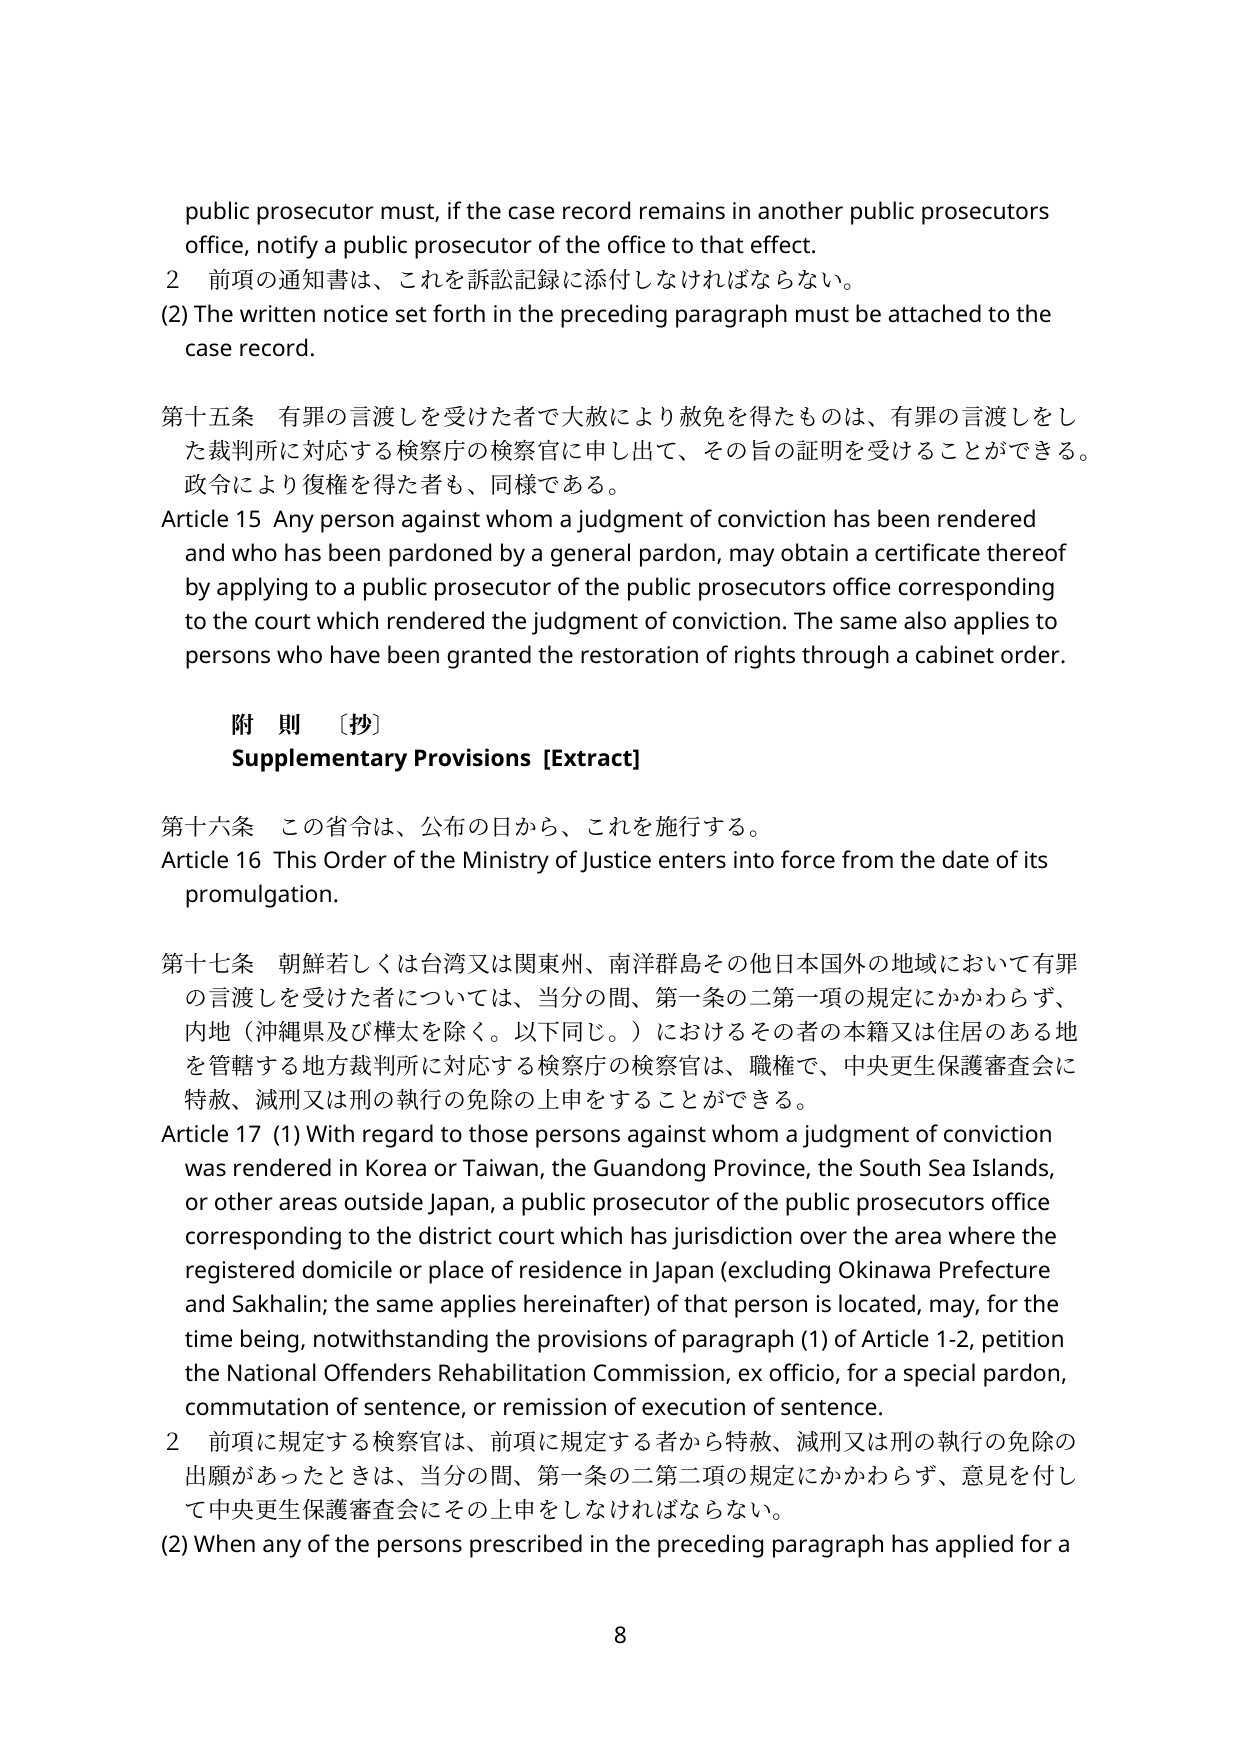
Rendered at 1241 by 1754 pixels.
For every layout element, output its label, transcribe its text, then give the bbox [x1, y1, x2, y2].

text 附 則 〔抄〕 [230, 706, 1079, 740]
text Supplementary Provisions [Extract] [230, 740, 1079, 774]
text 第十六条 この省令は、公布の日から、これを施行する。 [161, 809, 1079, 843]
text ２ 前項の通知書は、これを訴訟記録に添付しなければならない。 [161, 262, 1079, 296]
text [161, 1526, 1079, 1560]
text (2) The written notice set forth in the preceding paragraph must be attached to the case record. [161, 296, 1079, 364]
text 第十七条 朝鮮若しくは台湾又は関東州、南洋群島その他日本国外の地域において有罪の言渡しを受けた者については、当分の間、第一条の二第一項の規定にかかわらず、内地（沖縄県及び樺太を除く。以下同じ。）におけるその者の本籍又は住居のある地を管轄する地方裁判所に対応する検察庁の検察官は、職権で、中央更生保護審査会に特赦、減刑又は刑の執行の免除の上申をすることができる。 [161, 945, 1079, 1116]
text 第十五条 有罪の言渡しを受けた者で大赦により赦免を得たものは、有罪の言渡しをした裁判所に対応する検察庁の検察官に申し出て、その旨の証明を受けることができる。政令により復権を得た者も、同様である。 [161, 399, 1079, 501]
text ２ 前項に規定する検察官は、前項に規定する者から特赦、減刑又は刑の執行の免除の出願があったときは、当分の間、第一条の二第二項の規定にかかわらず、意見を付して中央更生保護審査会にその上申をしなければならない。 [161, 1424, 1079, 1526]
text Article 16 This Order of the Ministry of Justice enters into force from the date of its promulgation. [161, 843, 1079, 911]
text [161, 194, 1079, 262]
text Article 17 (1) With regard to those persons against whom a judgment of conviction was rendered in Korea or Taiwan, the Guandong Province, the South Sea Islands, or other areas outside Japan, a public prosecutor of the public prosecutors office corresponding to the district court which has jurisdiction over the area where the registered domicile or place of residence in Japan (excluding Okinawa Prefecture and Sakhalin; the same applies hereinafter) of that person is located, may, for the time being, notwithstanding the provisions of paragraph (1) of Article 1-2, petition the National Offenders Rehabilitation Commission, ex officio, for a special pardon, commutation of sentence, or remission of execution of sentence. [161, 1116, 1079, 1424]
text Article 15 Any person against whom a judgment of conviction has been rendered and who has been pardoned by a general pardon, may obtain a certificate thereof by applying to a public prosecutor of the public prosecutors office corresponding to the court which rendered the judgment of conviction. The same also applies to persons who have been granted the restoration of rights through a cabinet order. [161, 501, 1079, 672]
